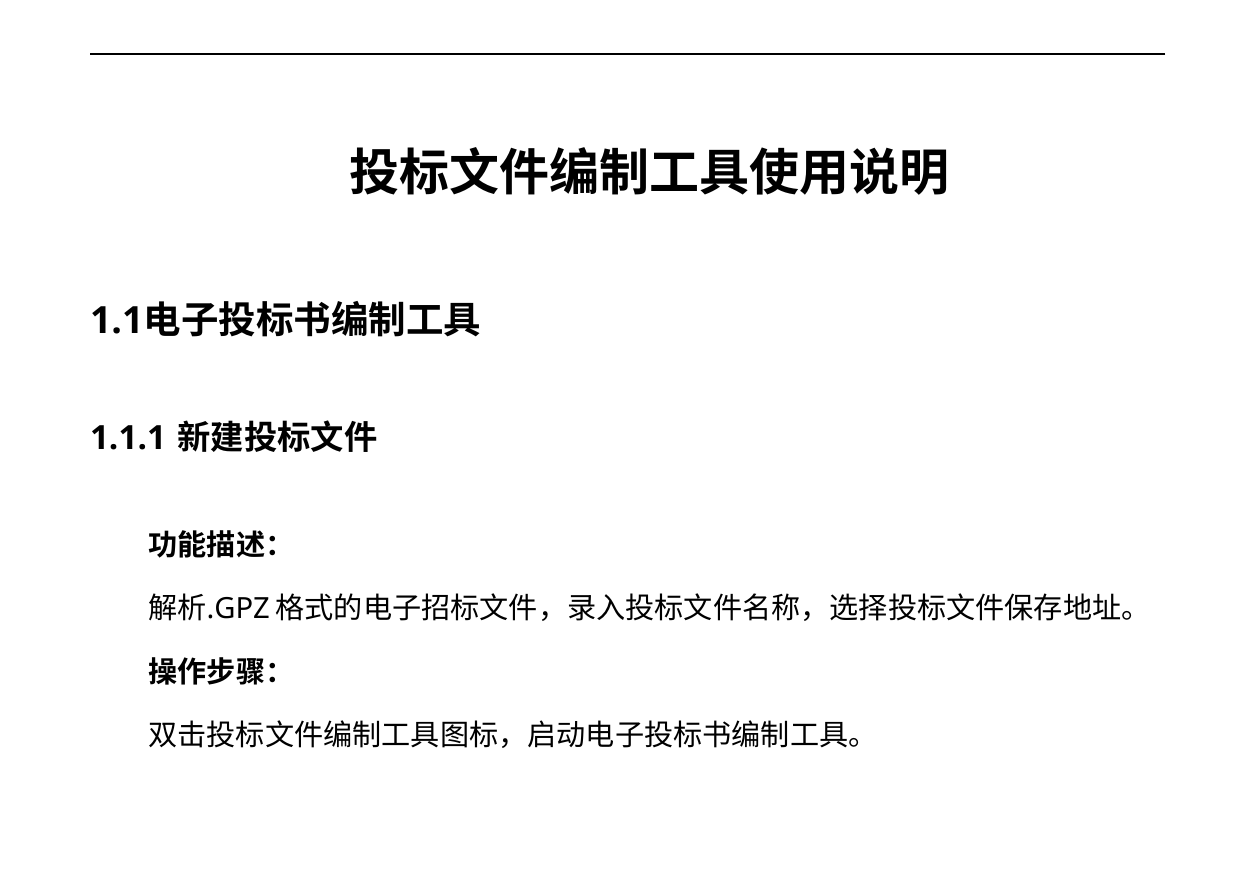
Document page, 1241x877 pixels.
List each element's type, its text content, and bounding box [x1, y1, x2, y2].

subtitle 电子投标书编制工具 [90, 289, 1165, 344]
text 双击投标文件编制工具图标，启动电子投标书编制工具。 [90, 712, 1165, 754]
text 功能描述： [90, 522, 1165, 564]
text 解析.GPZ格式的电子招标文件，录入投标文件名称，选择投标文件保存地址。 [90, 585, 1165, 627]
text 操作步骤： [90, 648, 1165, 691]
text 投标文件编制工具使用说明 [90, 132, 1165, 205]
subtitle 新建投标文件 [90, 411, 1165, 459]
